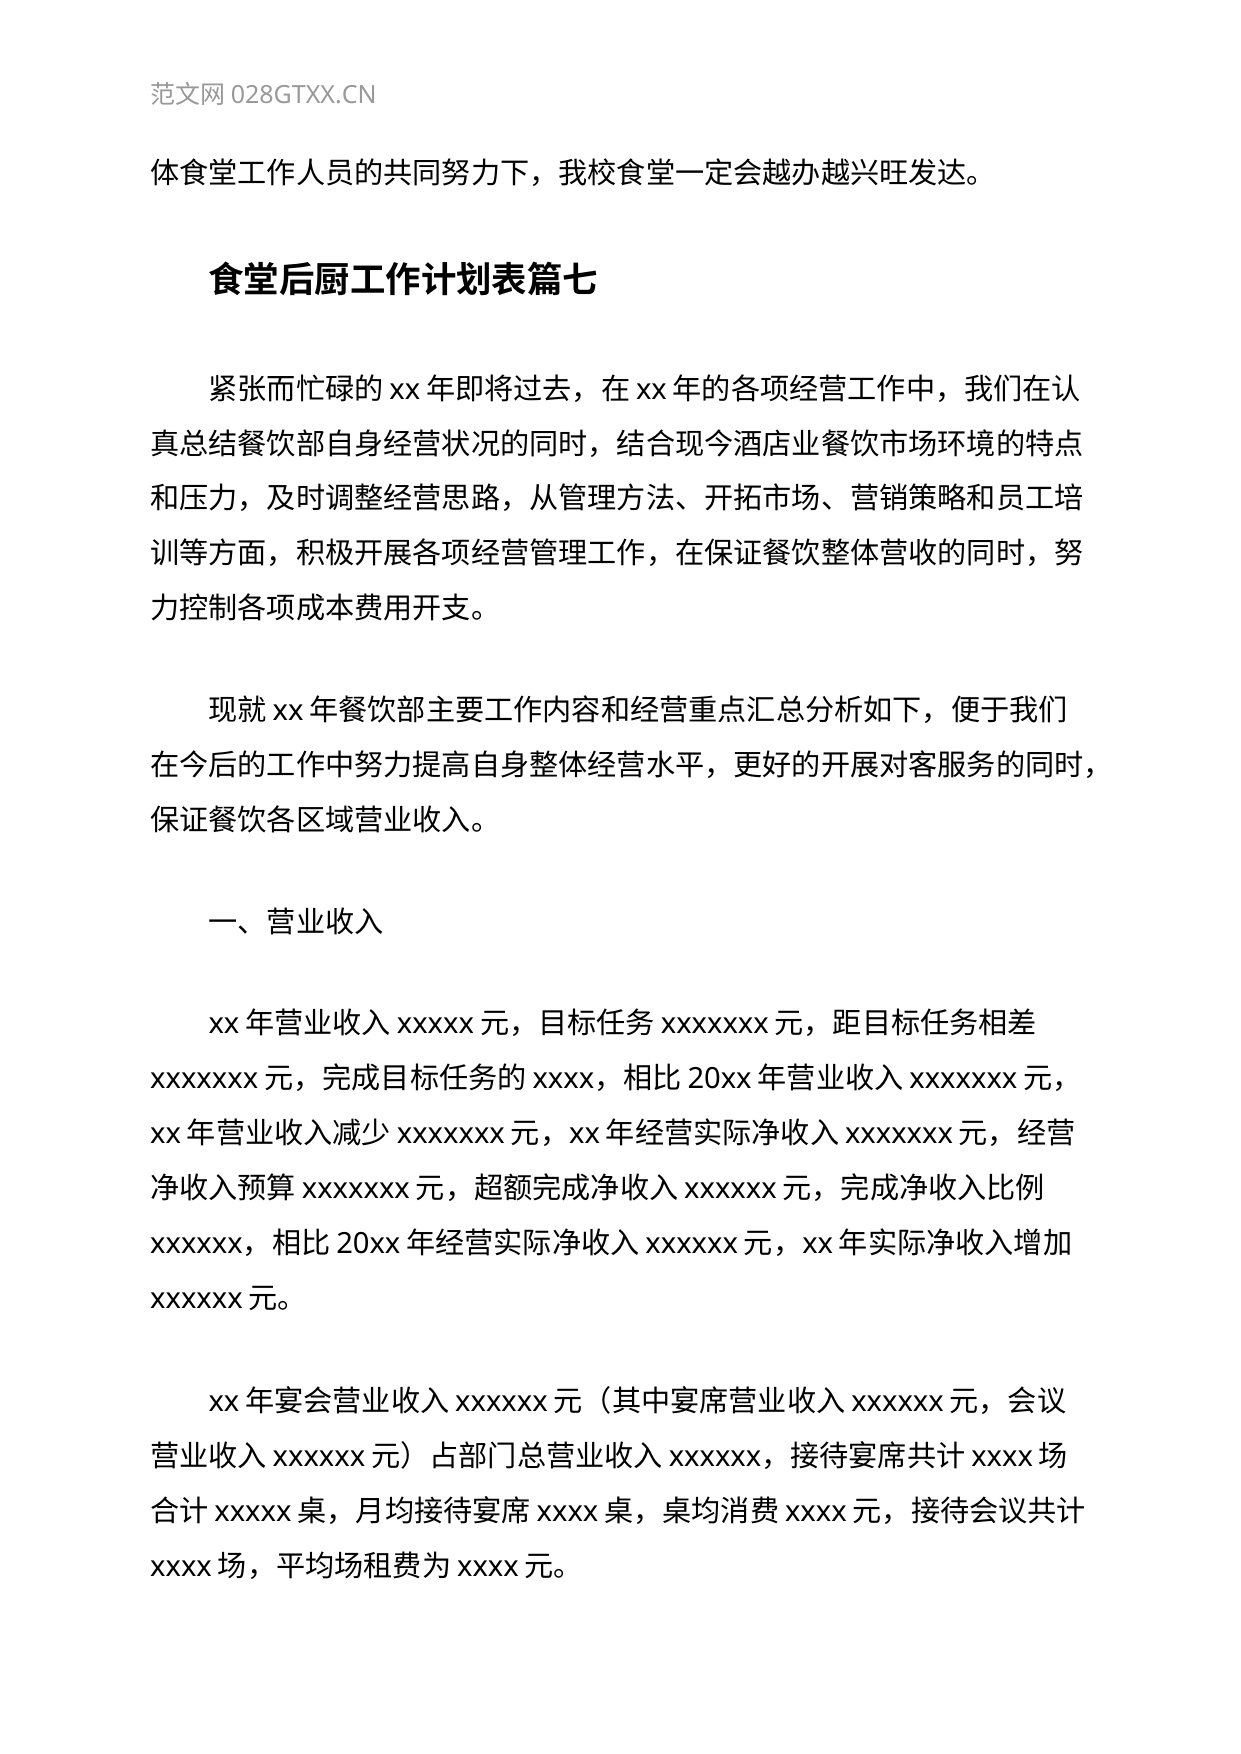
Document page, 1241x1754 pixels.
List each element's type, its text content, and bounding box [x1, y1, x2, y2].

text 一、营业收入 [150, 898, 1090, 941]
text 紧张而忙碌的xx年即将过去，在xx年的各项经营工作中，我们在认真总结餐饮部自身经营状况的同时，结合现今酒店业餐饮市场环境的特点和压力，及时调整经营思路，从管理方法、开拓市场、营销策略和员工培训等方面，积极开展各项经营管理工作，在保证餐饮整体营收的同时，努力控制各项成本费用开支。 [150, 365, 1090, 627]
text xx年宴会营业收入xxxxxx元（其中宴席营业收入xxxxxx元，会议营业收入xxxxxx元）占部门总营业收入xxxxxx，接待宴席共计xxxx场合计xxxxx桌，月均接待宴席xxxx桌，桌均消费xxxx元，接待会议共计xxxx场，平均场租费为xxxx元。 [150, 1377, 1090, 1584]
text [150, 150, 1090, 192]
text 食堂后厨工作计划表篇七 [150, 252, 1090, 303]
text 现就xx年餐饮部主要工作内容和经营重点汇总分析如下，便于我们在今后的工作中努力提高自身整体经营水平，更好的开展对客服务的同时，保证餐饮各区域营业收入。 [150, 687, 1090, 839]
text xx年营业收入xxxxx元，目标任务xxxxxxx元，距目标任务相差xxxxxxx元，完成目标任务的xxxx，相比20xx年营业收入xxxxxxx元，xx年营业收入减少xxxxxxx元，xx年经营实际净收入xxxxxxx元，经营净收入预算xxxxxxx元，超额完成净收入xxxxxx元，完成净收入比例xxxxxx，相比20xx年经营实际净收入xxxxxx元，xx年实际净收入增加xxxxxx元。 [150, 1000, 1090, 1317]
